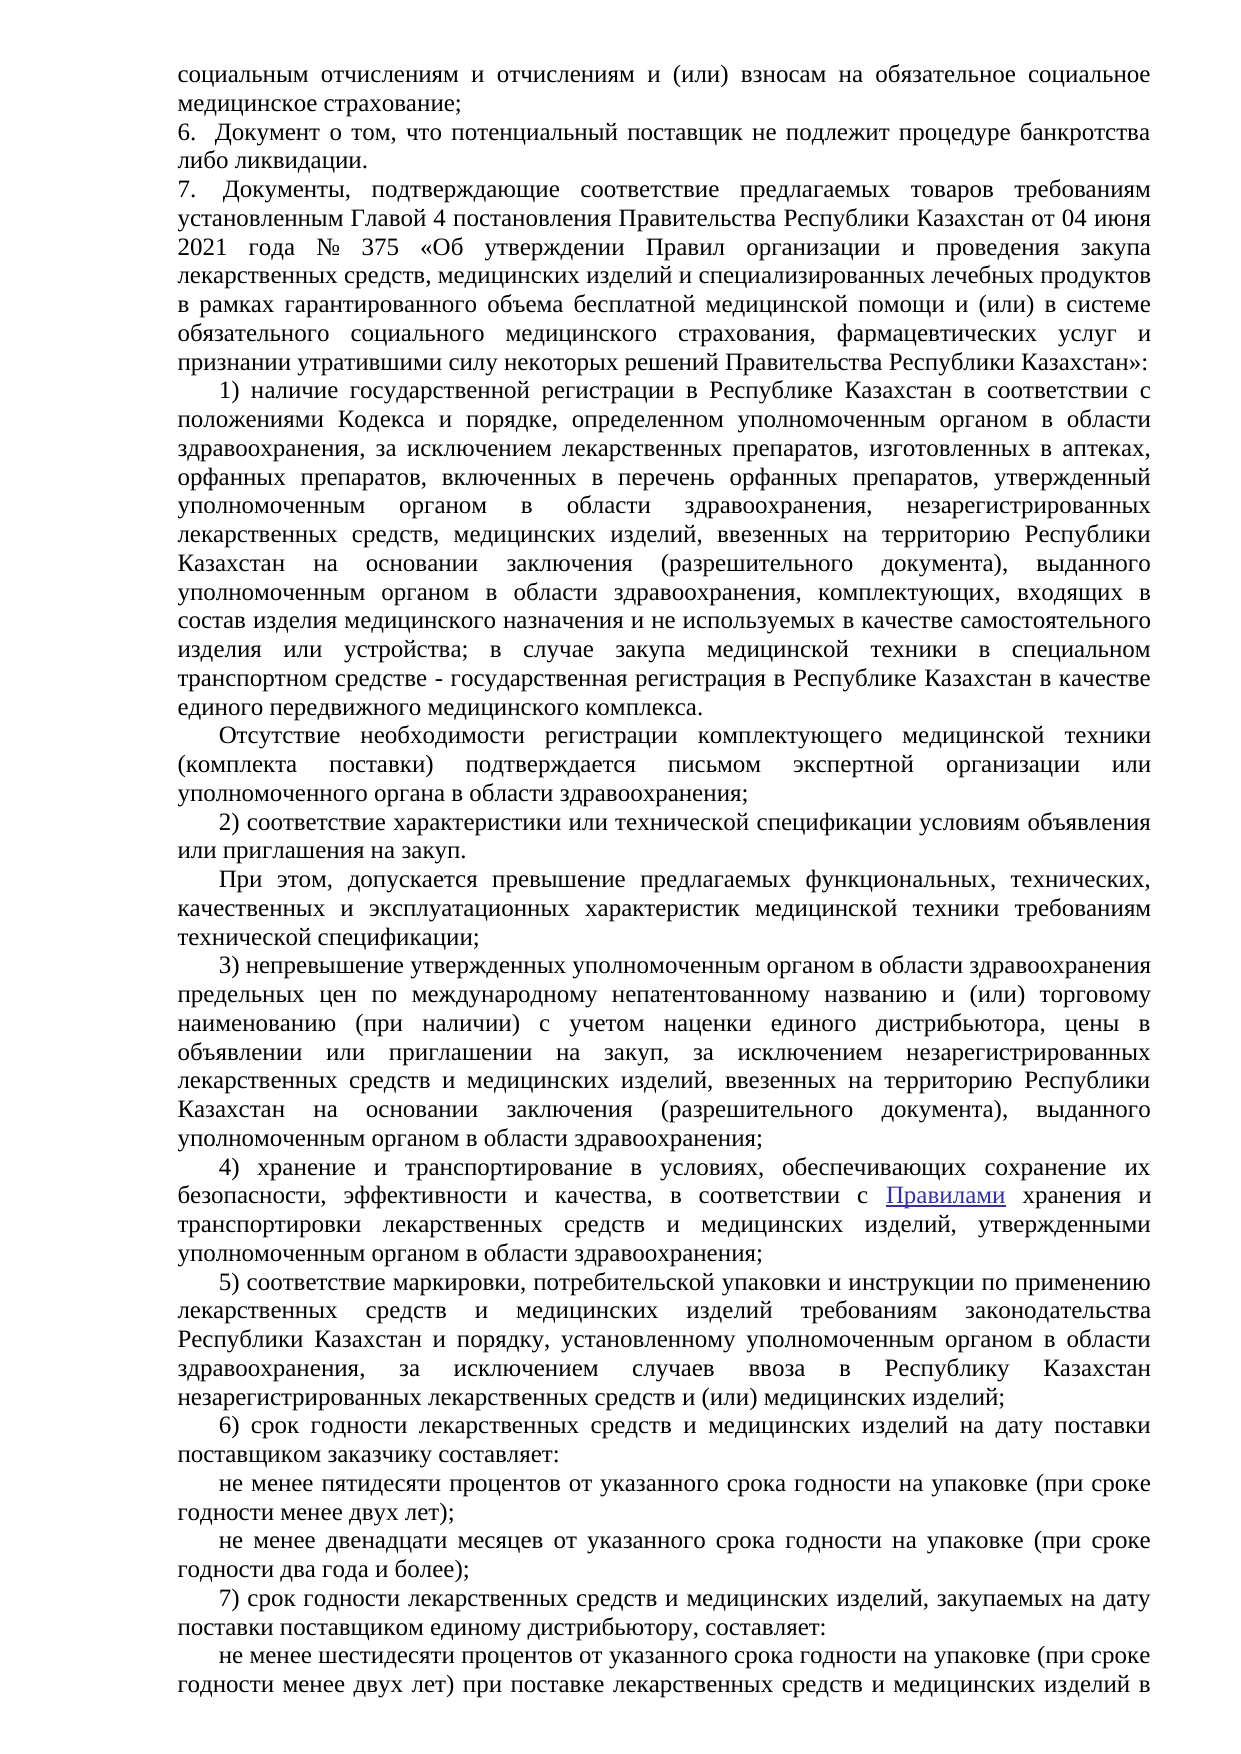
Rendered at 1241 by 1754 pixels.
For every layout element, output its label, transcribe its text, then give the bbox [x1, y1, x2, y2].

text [177, 59, 1152, 117]
text 6) срок годности лекарственных средств и медицинских изделий на дату поставки поставщиком заказчику составляет: [177, 1410, 1152, 1468]
text 4) хранение и транспортирование в условиях, обеспечивающих сохранение их безопасности, эффективности и качества, в соответствии с Правилами хранения и транспортировки лекарственных средств и медицинских изделий, утвержденными уполномоченным органом в области здравоохранения; [177, 1152, 1152, 1267]
text При этом, допускается превышение предлагаемых функциональных, технических, качественных и эксплуатационных характеристик медицинской техники требованиям технической спецификации; [177, 864, 1152, 950]
text 7) срок годности лекарственных средств и медицинских изделий, закупаемых на дату поставки поставщиком единому дистрибьютору, составляет: [177, 1583, 1152, 1640]
text 3) непревышение утвержденных уполномоченным органом в области здравоохранения предельных цен по международному непатентованному названию и (или) торговому наименованию (при наличии) с учетом наценки единого дистрибьютора, цены в объявлении или приглашении на закуп, за исключением незарегистрированных лекарственных средств и медицинских изделий, ввезенных на территорию Республики Казахстан на основании заключения (разрешительного документа), выданного уполномоченным органом в области здравоохранения; [177, 950, 1152, 1152]
text 2) соответствие характеристики или технической спецификации условиям объявления или приглашения на закуп. [177, 807, 1152, 864]
text не менее двенадцати месяцев от указанного срока годности на упаковке (при сроке годности два года и более); [177, 1525, 1152, 1583]
text 5) соответствие маркировки, потребительской упаковки и инструкции по применению лекарственных средств и медицинских изделий требованиям законодательства Республики Казахстан и порядку, установленному уполномоченным органом в области здравоохранения, за исключением случаев ввоза в Республику Казахстан незарегистрированных лекарственных средств и (или) медицинских изделий; [177, 1267, 1152, 1410]
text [177, 1640, 1152, 1698]
text 7. Документы, подтверждающие соответствие предлагаемых товаров требованиям установленным Главой 4 постановления Правительства Республики Казахстан от 04 июня 2021 года № 375 «Об утверждении Правил организации и проведения закупа лекарственных средств, медицинских изделий и специализированных лечебных продуктов в рамках гарантированного объема бесплатной медицинской помощи и (или) в системе обязательного социального медицинского страхования, фармацевтических услуг и признании утратившими силу некоторых решений Правительства Республики Казахстан»: [177, 174, 1152, 375]
text 1) наличие государственной регистрации в Республике Казахстан в соответствии с положениями Кодекса и порядке, определенном уполномоченным органом в области здравоохранения, за исключением лекарственных препаратов, изготовленных в аптеках, орфанных препаратов, включенных в перечень орфанных препаратов, утвержденный уполномоченным органом в области здравоохранения, незарегистрированных лекарственных средств, медицинских изделий, ввезенных на территорию Республики Казахстан на основании заключения (разрешительного документа), выданного уполномоченным органом в области здравоохранения, комплектующих, входящих в состав изделия медицинского назначения и не используемых в качестве самостоятельного изделия или устройства; в случае закупа медицинской техники в специальном транспортном средстве - государственная регистрация в Республике Казахстан в качестве единого передвижного медицинского комплекса. [177, 375, 1152, 720]
text Отсутствие необходимости регистрации комплектующего медицинской техники (комплекта поставки) подтверждается письмом экспертной организации или уполномоченного органа в области здравоохранения; [177, 720, 1152, 807]
text не менее пятидесяти процентов от указанного срока годности на упаковке (при сроке годности менее двух лет); [177, 1468, 1152, 1525]
text 6. Документ о том, что потенциальный поставщик не подлежит процедуре банкротства либо ликвидации. [177, 117, 1152, 174]
